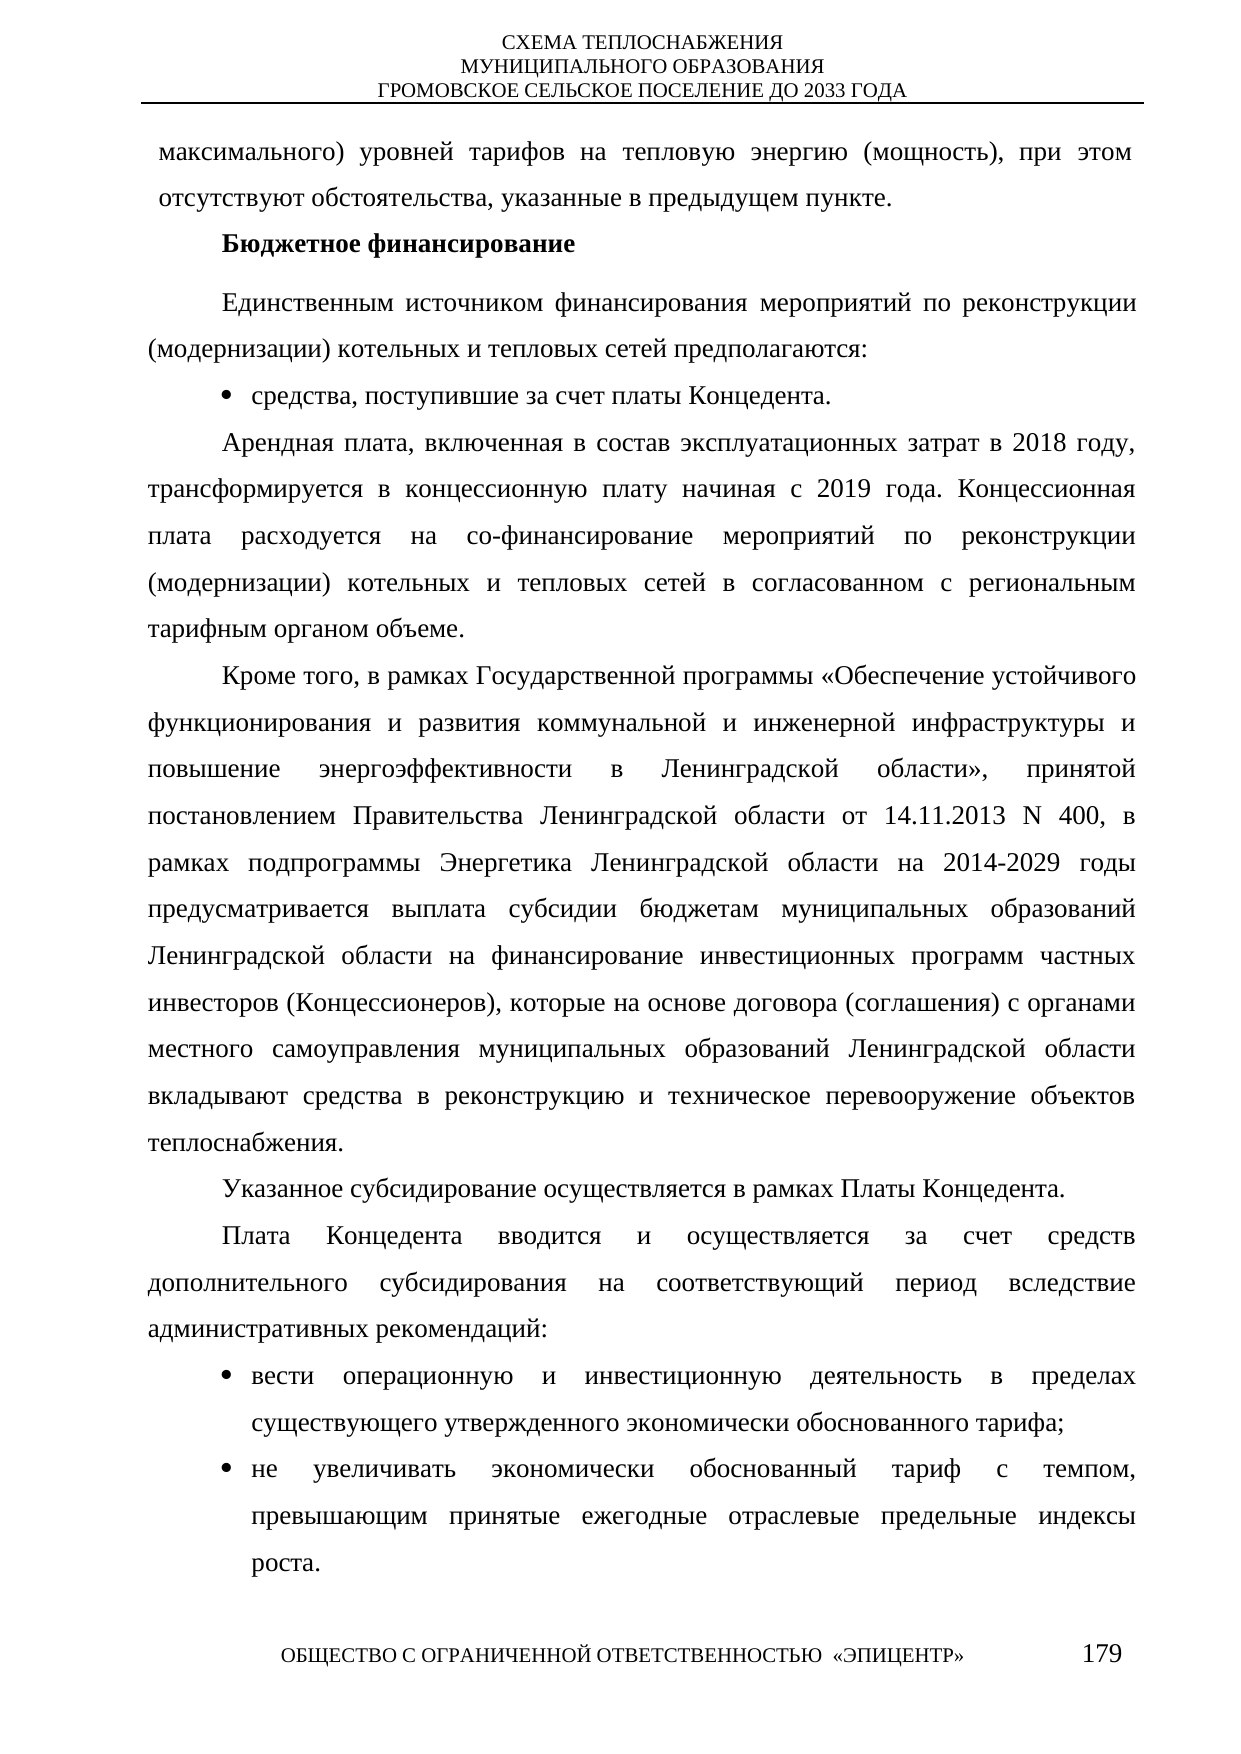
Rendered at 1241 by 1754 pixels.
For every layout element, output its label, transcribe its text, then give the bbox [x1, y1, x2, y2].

list не увеличивать экономически обоснованный тариф с темпом, превышающим принятые ежегодные отраслевые предельные индексы роста. [222, 1453, 1137, 1577]
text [158, 135, 1132, 212]
list вести операционную и инвестиционную деятельность в пределах существующего утвержденного экономически обоснованного тарифа; [222, 1359, 1137, 1437]
list средства, поступившие за счет платы Концедента. [222, 379, 1137, 410]
text Бюджетное финансирование [222, 227, 1139, 258]
text Арендная плата, включенная в состав эксплуатационных затрат в 2018 году, трансформируется в концессионную плату начиная с 2019 года. Концессионная плата расходуется на со-финансирование мероприятий по реконструкции (модернизации) котельных и тепловых сетей в согласованном с региональным тарифным органом объеме. [148, 426, 1137, 644]
text Единственным источником финансирования мероприятий по реконструкции (модернизации) котельных и тепловых сетей предполагаются: [148, 286, 1137, 363]
text Кроме того, в рамках Государственной программы «Обеспечение устойчивого функционирования и развития коммунальной и инженерной инфраструктуры и повышение энергоэффективности в Ленинградской области», принятой постановлением Правительства Ленинградской области от 14.11.2013 N 400, в рамках подпрограммы Энергетика Ленинградской области на 2014-2029 годы предусматривается выплата субсидии бюджетам муниципальных образований Ленинградской области на финансирование инвестиционных программ частных инвесторов (Концессионеров), которые на основе договора (соглашения) с органами местного самоуправления муниципальных образований Ленинградской области вкладывают средства в реконструкцию и техническое перевооружение объектов теплоснабжения. [148, 659, 1137, 1157]
text Указанное субсидирование осуществляется в рамках Платы Концедента. [148, 1172, 1137, 1204]
text Плата Концедента вводится и осуществляется за счет средств дополнительного субсидирования на соответствующий период вследствие административных рекомендаций: [148, 1219, 1137, 1344]
